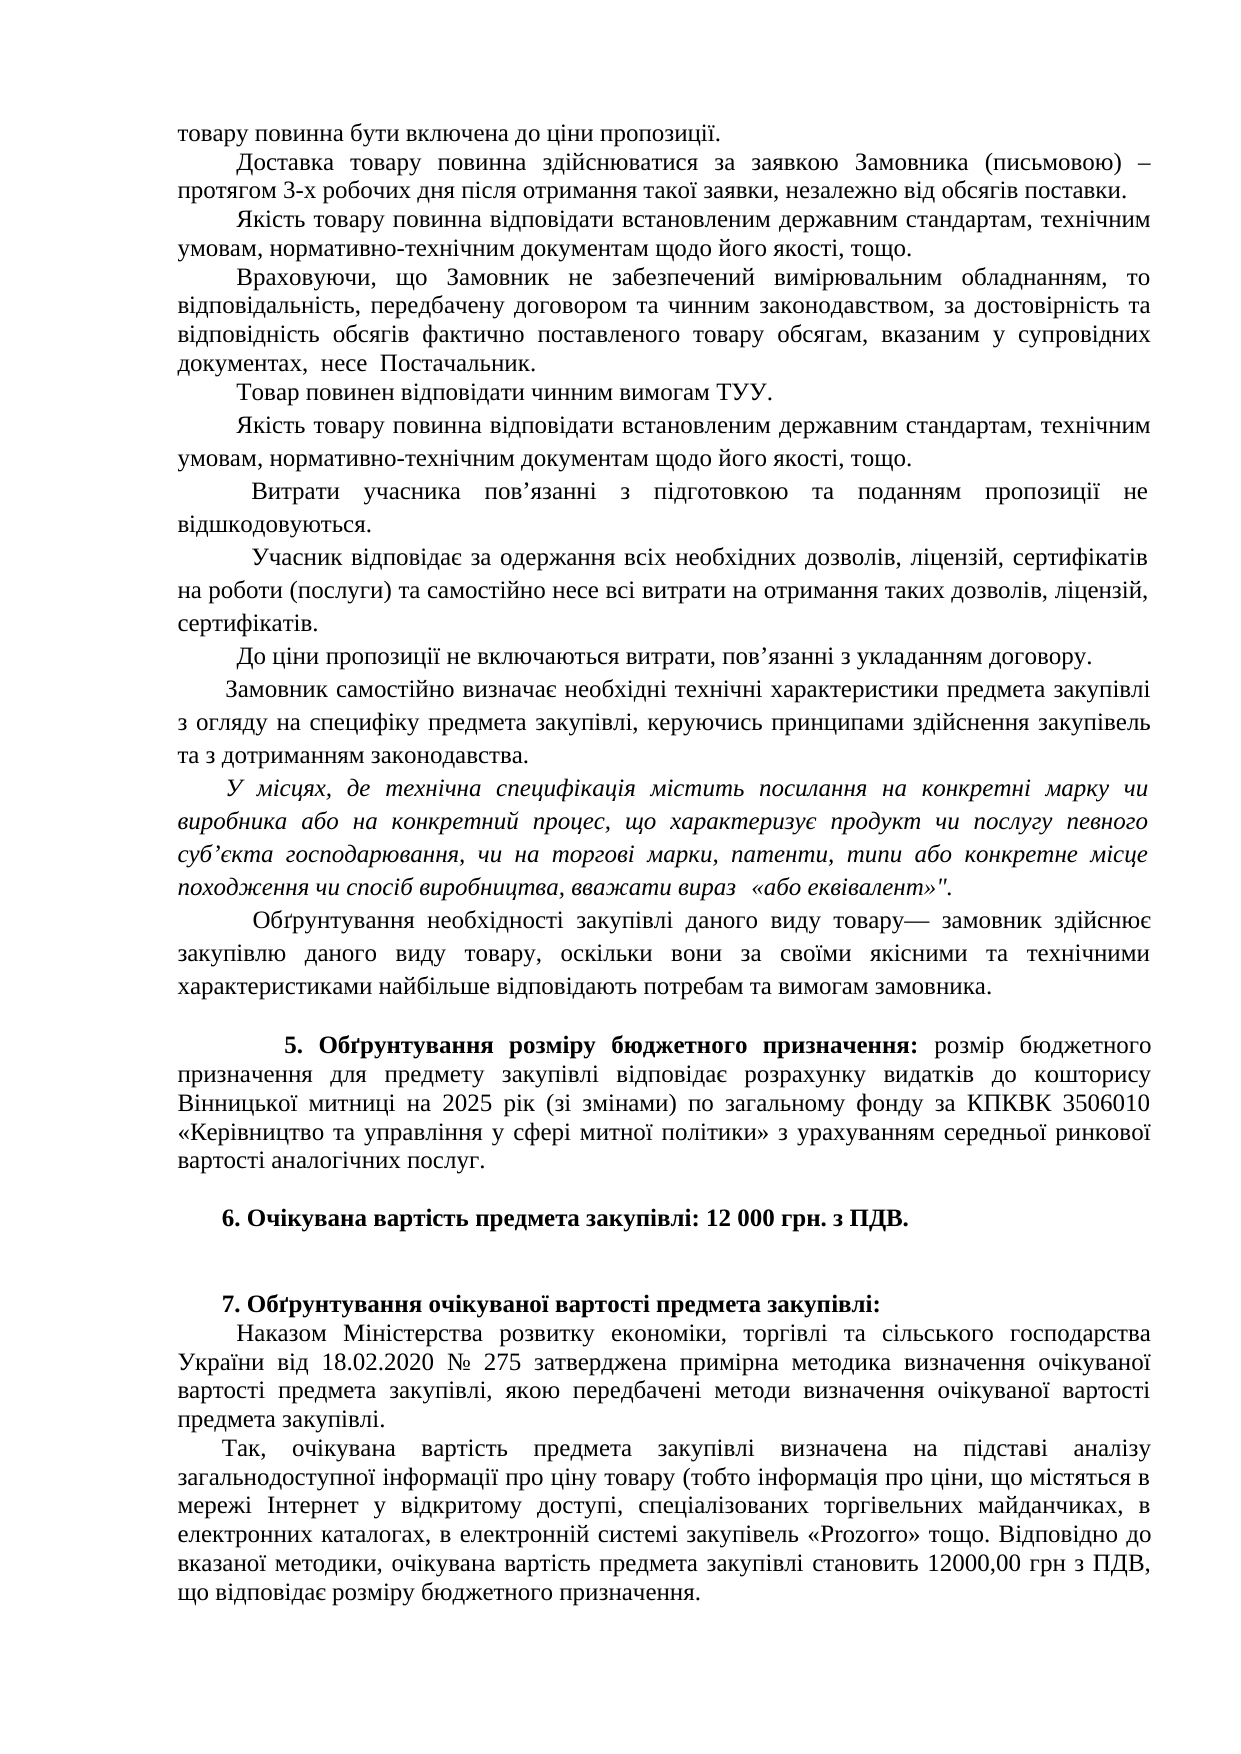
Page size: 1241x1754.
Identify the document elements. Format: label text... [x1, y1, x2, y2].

text Наказом Міністерства розвитку економіки, торгівлі та сільського господарства України від 18.02.2020 № 275 затверджена примірна методика визначення очікуваної вартості предмета закупівлі, якою передбачені методи визначення очікуваної вартості предмета закупівлі. [177, 1318, 1152, 1433]
text Якість товару повинна відповідати встановленим державним стандартам, технічним умовам, нормативно-технічним документам щодо його якості, тощо. [177, 204, 1152, 262]
text Витрати учасника пов’язанні з підготовкою та поданням пропозиції не відшкодовуються. [177, 476, 1149, 538]
text 6. Очікувана вартість предмета закупівлі: 12 000 грн. з ПДВ. [177, 1203, 1152, 1232]
text До ціни пропозиції не включаються витрати, пов’язанні з укладанням договору. [177, 641, 1152, 670]
text Учасник відповідає за одержання всіх необхідних дозволів, ліцензій, сертифікатів на роботи (послуги) та самостійно несе всі витрати на отримання таких дозволів, ліцензій, сертифікатів. [177, 542, 1149, 637]
text Доставка товару повинна здійснюватися за заявкою Замовника (письмовою) – протягом 3-х робочих дня після отримання такої заявки, незалежно від обсягів поставки. [177, 147, 1152, 204]
text Так, очікувана вартість предмета закупівлі визначена на підставі аналізу загальнодоступної інформації про ціну товару (тобто інформація про ціни, що містяться в мережі Інтернет у відкритому доступі, спеціалізованих торгівельних майданчиках, в електронних каталогах, в електронній системі закупівель «Prоzоrrо» тощо. Відповідно до вказаної методики, очікувана вартість предмета закупівлі становить 12000,00 грн з ПДВ, що відповідає розміру бюджетного призначення. [177, 1433, 1152, 1606]
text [177, 118, 1152, 147]
text Обґрунтування необхідності закупівлі даного виду товару— замовник здійснює закупівлю даного виду товару, оскільки вони за своїми якісними та технічними характеристиками найбільше відповідають потребам та вимогам замовника. [177, 905, 1152, 1000]
text Враховуючи, що Замовник не забезпечений вимірювальним обладнанням, то відповідальність, передбачену договором та чинним законодавством, за достовірність та відповідність обсягів фактично поставленого товару обсягам, вказаним у супровідних документах, несе Постачальник. [177, 262, 1152, 377]
text Замовник самостійно визначає необхідні технічні характеристики предмета закупівлі з огляду на специфіку предмета закупівлі, керуючись принципами здійснення закупівель та з дотриманням законодавства. [177, 674, 1152, 769]
text Товар повинен відповідати чинним вимогам ТУУ. [177, 377, 1152, 406]
text Якість товару повинна відповідати встановленим державним стандартам, технічним умовам, нормативно-технічним документам щодо його якості, тощо. [177, 410, 1152, 472]
text 7. Обґрунтування очікуваної вартості предмета закупівлі: [177, 1289, 1152, 1318]
text 5. Обґрунтування розміру бюджетного призначення: розмір бюджетного призначення для предмету закупівлі відповідає розрахунку видатків до кошторису Вінницької митниці на 2025 рік (зі змінами) по загальному фонду за КПКВК 3506010 «Керівництво та управління у сфері митної політики» з урахуванням середньої ринкової вартості аналогічних послуг. [177, 1031, 1152, 1174]
text У місцях, де технічна специфікація містить посилання на конкретні марку чи виробника або на конкретний процес, що характеризує продукт чи послугу певного суб’єкта господарювання, чи на торгові марки, патенти, типи або конкретне місце походження чи спосіб виробництва, вважати вираз «або еквівалент»". [177, 773, 1152, 901]
